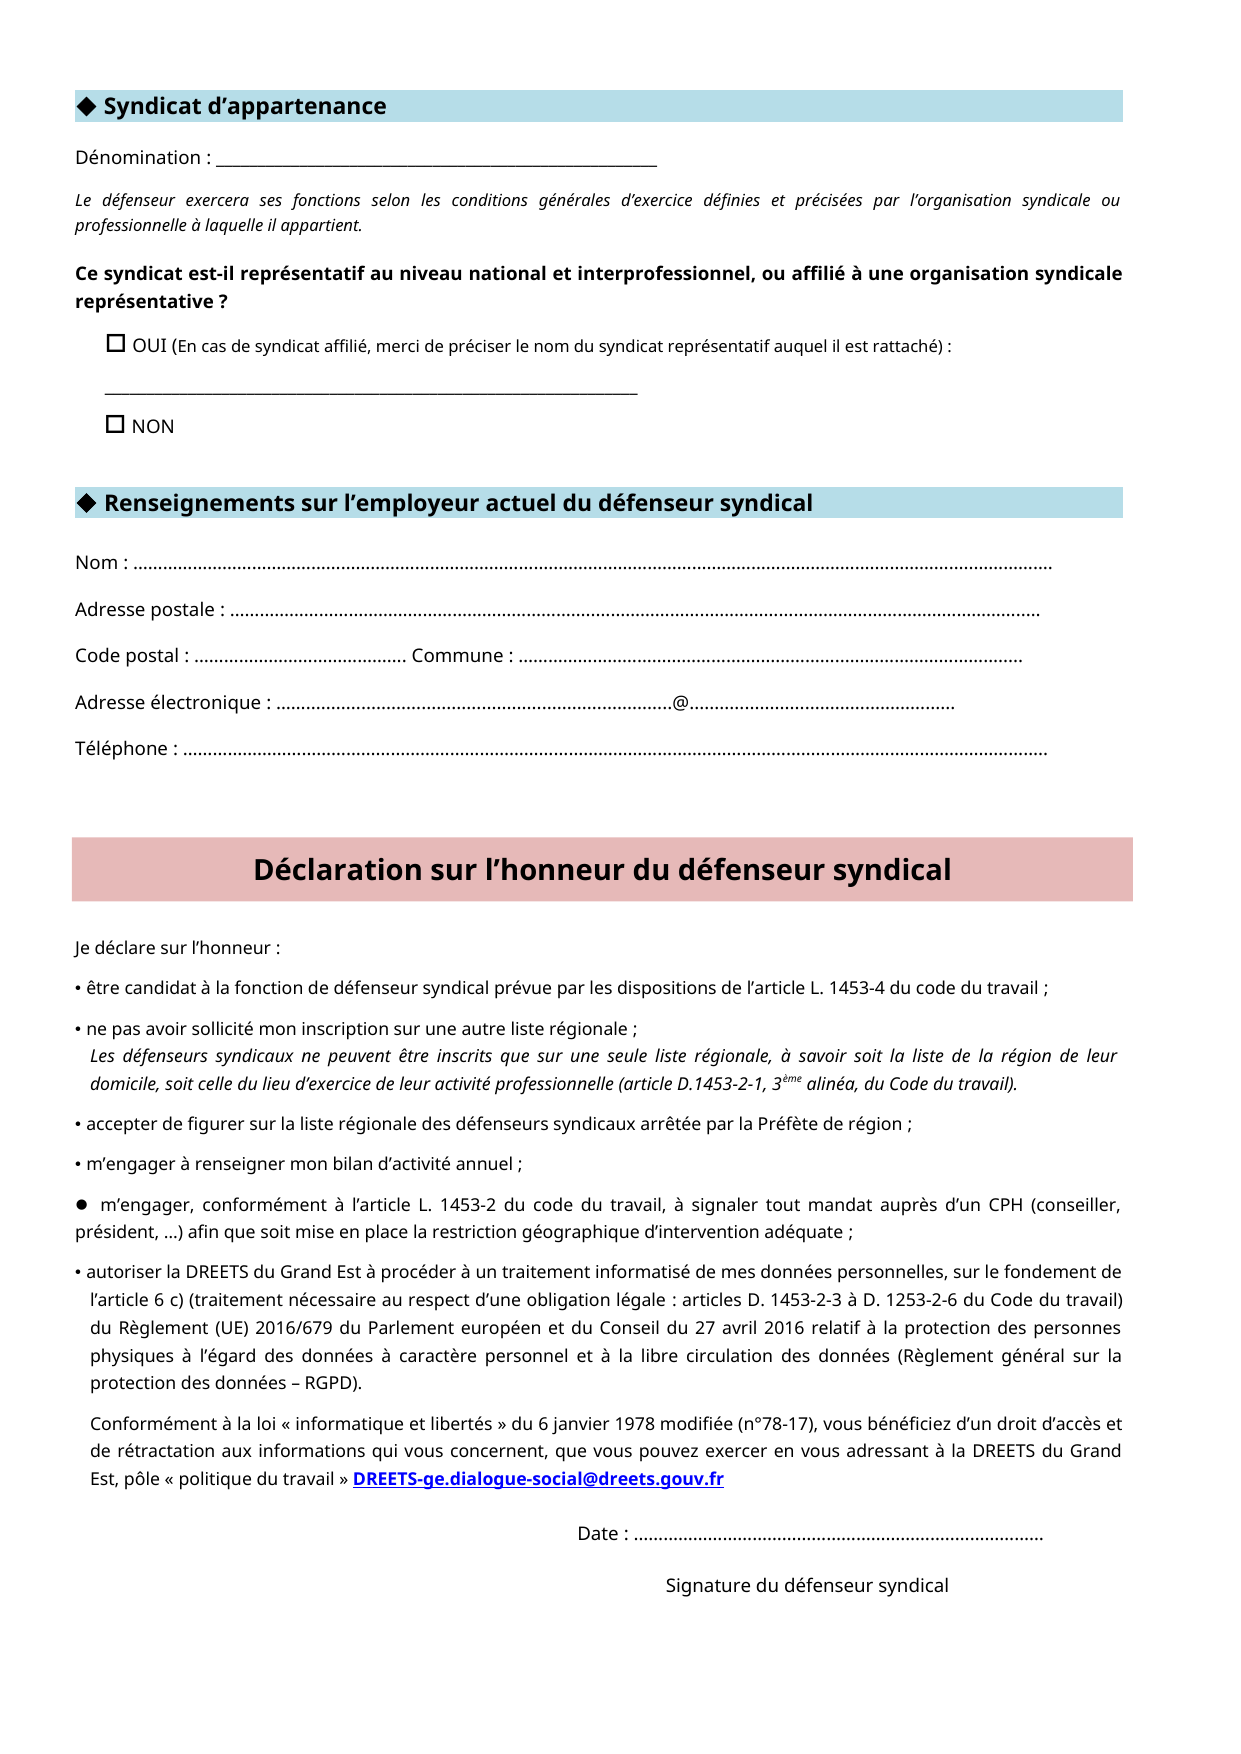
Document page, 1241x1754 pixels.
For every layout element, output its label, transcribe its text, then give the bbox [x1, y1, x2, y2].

text accepter de figurer sur la liste régionale des défenseurs syndicaux arrêtée par la Préfète de région ; [75, 1112, 1122, 1136]
text Dénomination : _____________________________________________________ [75, 144, 1123, 170]
text Code postal : ……………………………………. Commune : ………………………………………….……………..…….……………………..... [75, 642, 1122, 668]
text autoriser la DREETS du Grand Est à procéder à un traitement informatisé de mes données personnelles, sur le fondement de l’article 6 c) (traitement nécessaire au respect d’une obligation légale : articles D. 1453-2-3 à D. 1253-2-6 du Code du travail) du Règlement (UE) 2016/679 du Parlement européen et du Conseil du 27 avril 2016 relatif à la protection des personnes physiques à l’égard des données à caractère personnel et à la libre circulation des données (Règlement général sur la protection des données – RGPD). [75, 1260, 1123, 1395]
list NON [104, 413, 1122, 439]
text m’engager, conformément à l’article L. 1453-2 du code du travail, à signaler tout mandat auprès d’un CPH (conseiller, président, …) afin que soit mise en place la restriction géographique d’intervention adéquate ; [75, 1192, 1122, 1244]
text OUI (En cas de syndicat affilié, merci de préciser le nom du syndicat représentatif auquel il est rattaché) : [104, 332, 1122, 358]
text Je déclare sur l’honneur : [75, 936, 1123, 960]
text Renseignements sur l’employeur actuel du défenseur syndical [75, 487, 1123, 518]
text Les défenseurs syndicaux ne peuvent être inscrits que sur une seule liste régionale, à savoir soit la liste de la région de leur domicile, soit celle du lieu d’exercice de leur activité professionnelle (article D.1453-2-1, 3ème alinéa, du Code du travail). [90, 1044, 1122, 1096]
text Signature du défenseur syndical [666, 1572, 1123, 1598]
text Ce syndicat est-il représentatif au niveau national et interprofessionnel, ou affilié à une organisation syndicale représentative ? [75, 261, 1123, 314]
text Syndicat d’appartenance [75, 90, 1123, 122]
text Adresse postale : ………………………………………………………………..………………….………………………………………………………..… [75, 596, 1122, 621]
text Date : ………………………………………………………..……………… [577, 1520, 1123, 1546]
text ________________________________________________________________ [104, 373, 1122, 398]
text m’engager à renseigner mon bilan d’activité annuel ; [75, 1152, 1122, 1176]
text Conformément à la loi « informatique et libertés » du 6 janvier 1978 modifiée (n°78-17), vous bénéficiez d’un droit d’accès et de rétractation aux informations qui vous concernent, que vous pouvez exercer en vous adressant à la DREETS du Grand Est, pôle « politique du travail » DREETS-ge.dialogue-social@dreets.gouv.fr [90, 1411, 1123, 1491]
text Téléphone : ……………………………………………………………………………………………..………………………………………………………….. [75, 736, 1122, 761]
text être candidat à la fonction de défenseur syndical prévue par les dispositions de l’article L. 1453-4 du code du travail ; [75, 976, 1123, 1000]
text Nom : …………………………………………………………………………..……………………………………………………….………………..……………. [75, 549, 1122, 575]
text Le défenseur exercera ses fonctions selon les conditions générales d’exercice définies et précisées par l’organisation syndicale ou professionnelle à laquelle il appartient. [75, 189, 1123, 237]
text Adresse électronique : …….........................................................................@..................................................... [75, 689, 1122, 714]
text ne pas avoir sollicité mon inscription sur une autre liste régionale ; [75, 1016, 1123, 1040]
